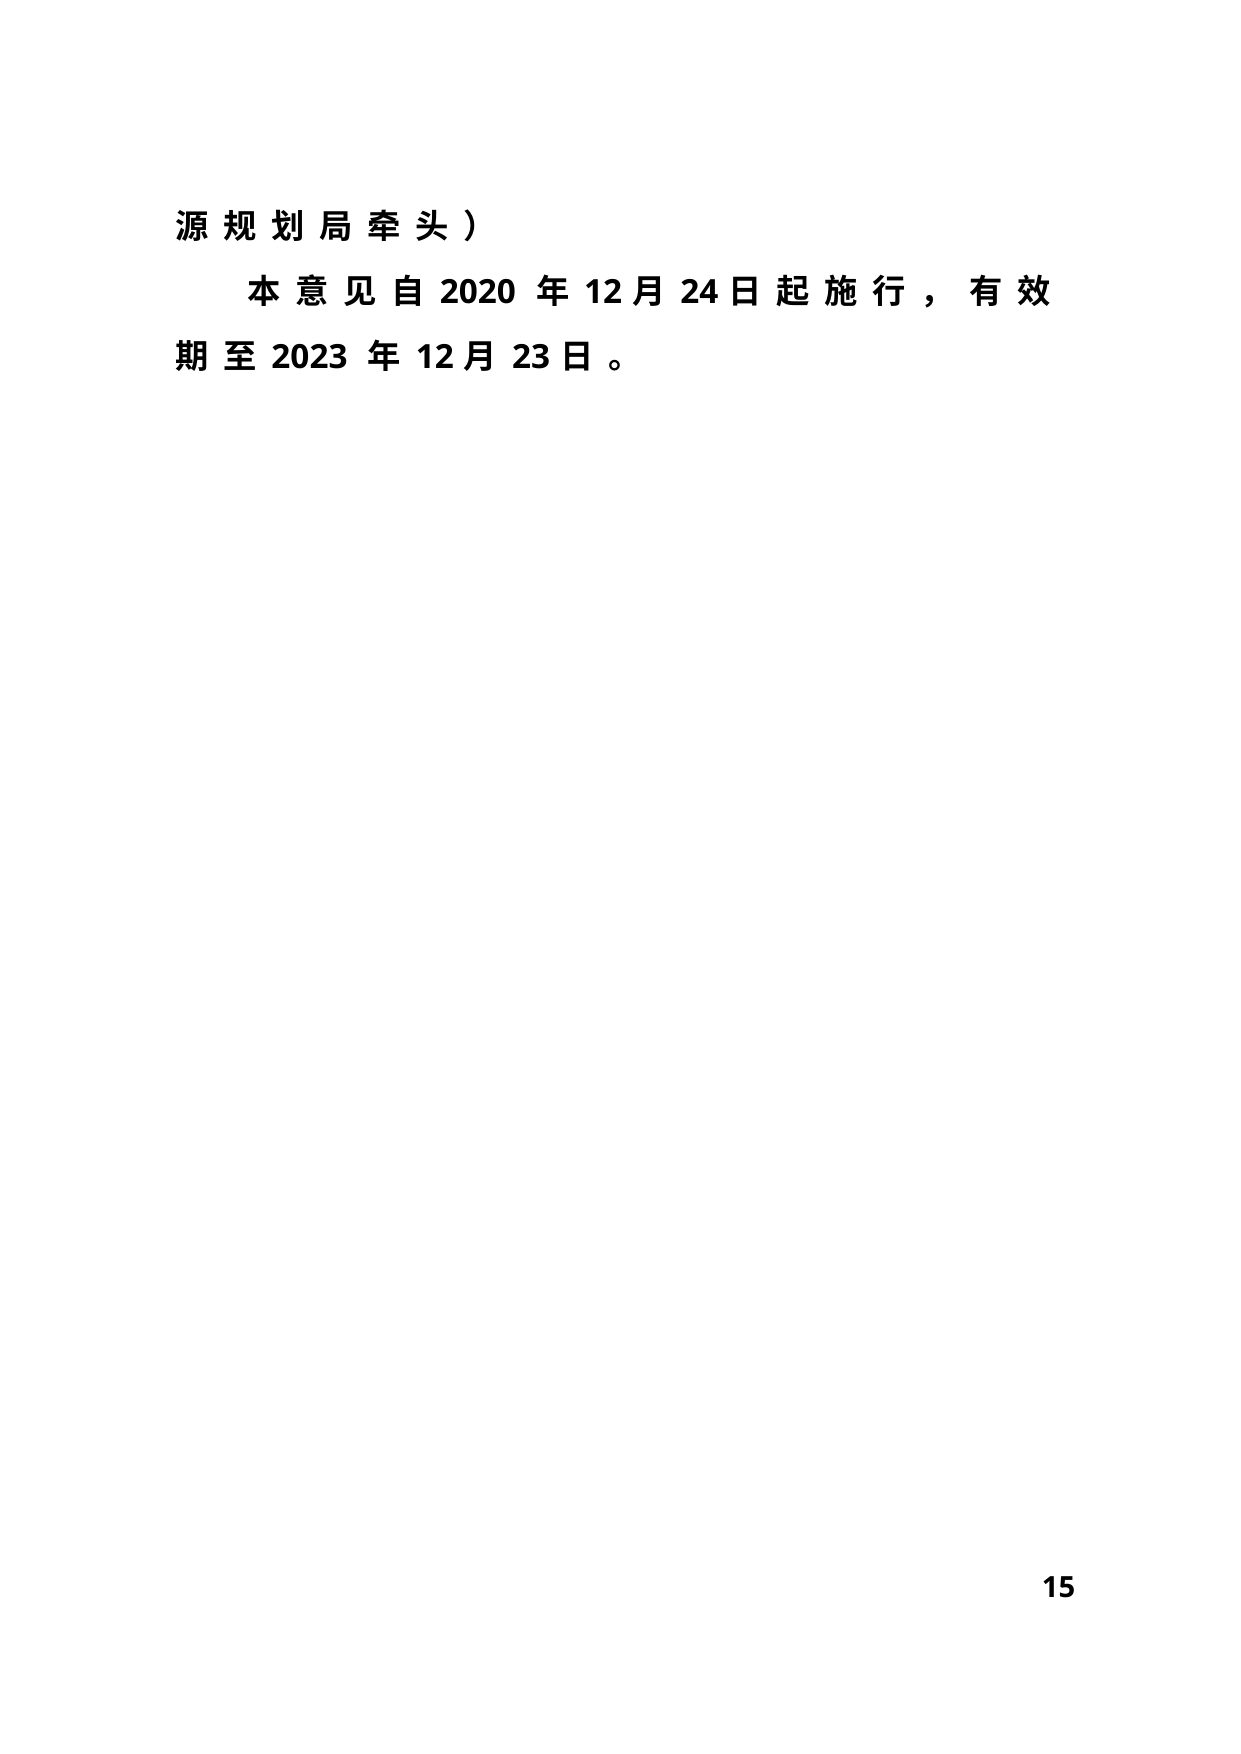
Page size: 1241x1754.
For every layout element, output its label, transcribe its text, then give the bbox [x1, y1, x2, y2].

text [175, 191, 1065, 256]
text 本意见自2020年12月24日起施行，有效期至2023年12月23日。 [175, 256, 1065, 387]
